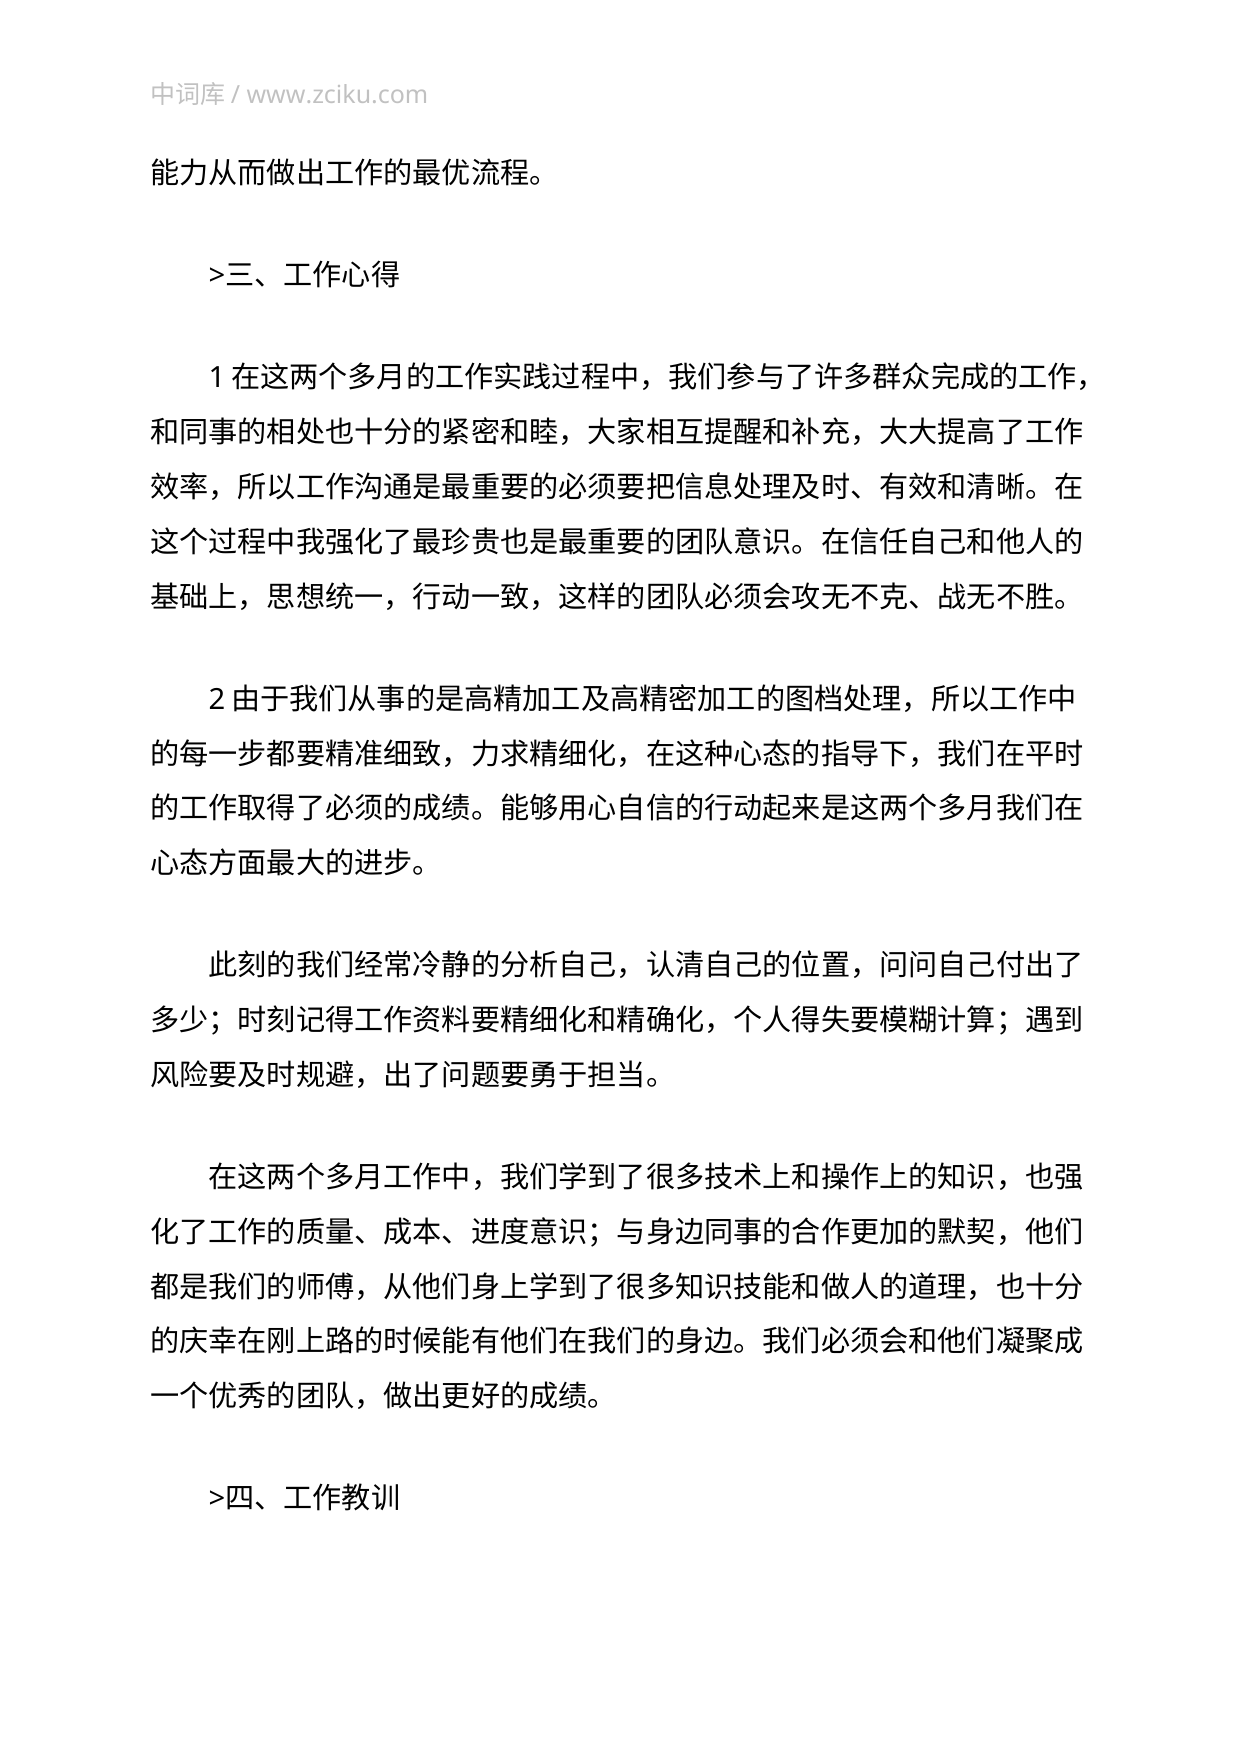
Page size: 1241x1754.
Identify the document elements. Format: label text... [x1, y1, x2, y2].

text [150, 150, 1090, 192]
text >四、工作教训 [150, 1475, 1090, 1517]
text 在这两个多月工作中，我们学到了很多技术上和操作上的知识，也强化了工作的质量、成本、进度意识；与身边同事的合作更加的默契，他们都是我们的师傅，从他们身上学到了很多知识技能和做人的道理，也十分的庆幸在刚上路的时候能有他们在我们的身边。我们必须会和他们凝聚成一个优秀的团队，做出更好的成绩。 [150, 1153, 1090, 1415]
text >三、工作心得 [150, 252, 1090, 294]
text 1在这两个多月的工作实践过程中，我们参与了许多群众完成的工作，和同事的相处也十分的紧密和睦，大家相互提醒和补充，大大提高了工作效率，所以工作沟通是最重要的必须要把信息处理及时、有效和清晰。在这个过程中我强化了最珍贵也是最重要的团队意识。在信任自己和他人的基础上，思想统一，行动一致，这样的团队必须会攻无不克、战无不胜。 [150, 354, 1090, 616]
text 此刻的我们经常冷静的分析自己，认清自己的位置，问问自己付出了多少；时刻记得工作资料要精细化和精确化，个人得失要模糊计算；遇到风险要及时规避，出了问题要勇于担当。 [150, 942, 1090, 1094]
text 2由于我们从事的是高精加工及高精密加工的图档处理，所以工作中的每一步都要精准细致，力求精细化，在这种心态的指导下，我们在平时的工作取得了必须的成绩。能够用心自信的行动起来是这两个多月我们在心态方面最大的进步。 [150, 675, 1090, 882]
